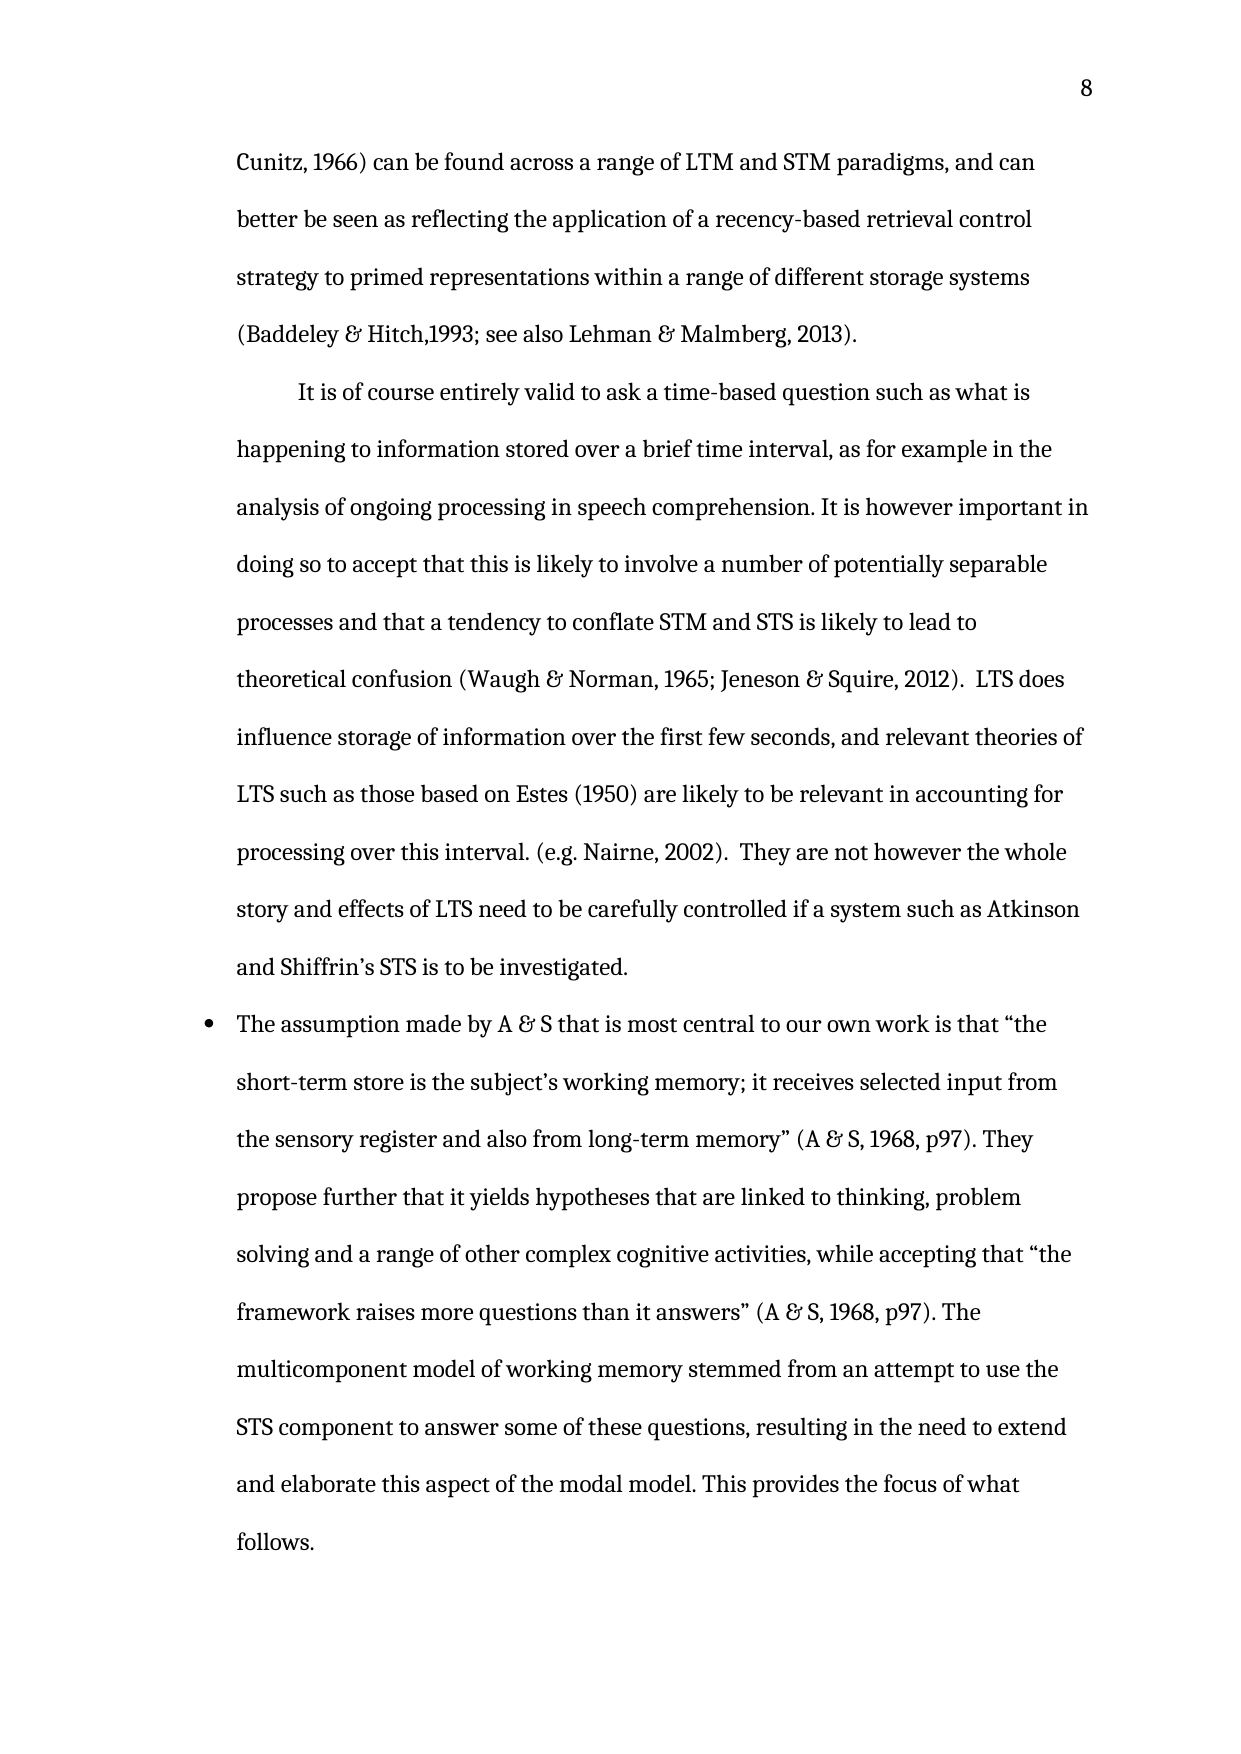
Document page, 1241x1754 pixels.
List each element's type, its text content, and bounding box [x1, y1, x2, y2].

list The assumption made by A & S that is most central to our own work is that “the short-term store is the subject’s working memory; it receives selected input from the sensory register and also from long-term memory” (A & S, 1968, p97). They propose further that it yields hypotheses that are linked to thinking, problem solving and a range of other complex cognitive activities, while accepting that “the framework raises more questions than it answers” (A & S, 1968, p97). The multicomponent model of working memory stemmed from an attempt to use the STS component to answer some of these questions, resulting in the need to extend and elaborate this aspect of the modal model. This provides the focus of what follows. [204, 1010, 1092, 1556]
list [204, 148, 1092, 349]
list It is of course entirely valid to ask a time-based question such as what is happening to information stored over a brief time interval, as for example in the analysis of ongoing processing in speech comprehension. It is however important in doing so to accept that this is likely to involve a number of potentially separable processes and that a tendency to conflate STM and STS is likely to lead to theoretical confusion (Waugh & Norman, 1965; Jeneson & Squire, 2012). LTS does influence storage of information over the first few seconds, and relevant theories of LTS such as those based on Estes (1950) are likely to be relevant in accounting for processing over this interval. (e.g. Nairne, 2002). They are not however the whole story and effects of LTS need to be carefully controlled if a system such as Atkinson and Shiffrin’s STS is to be investigated. [236, 378, 1092, 981]
